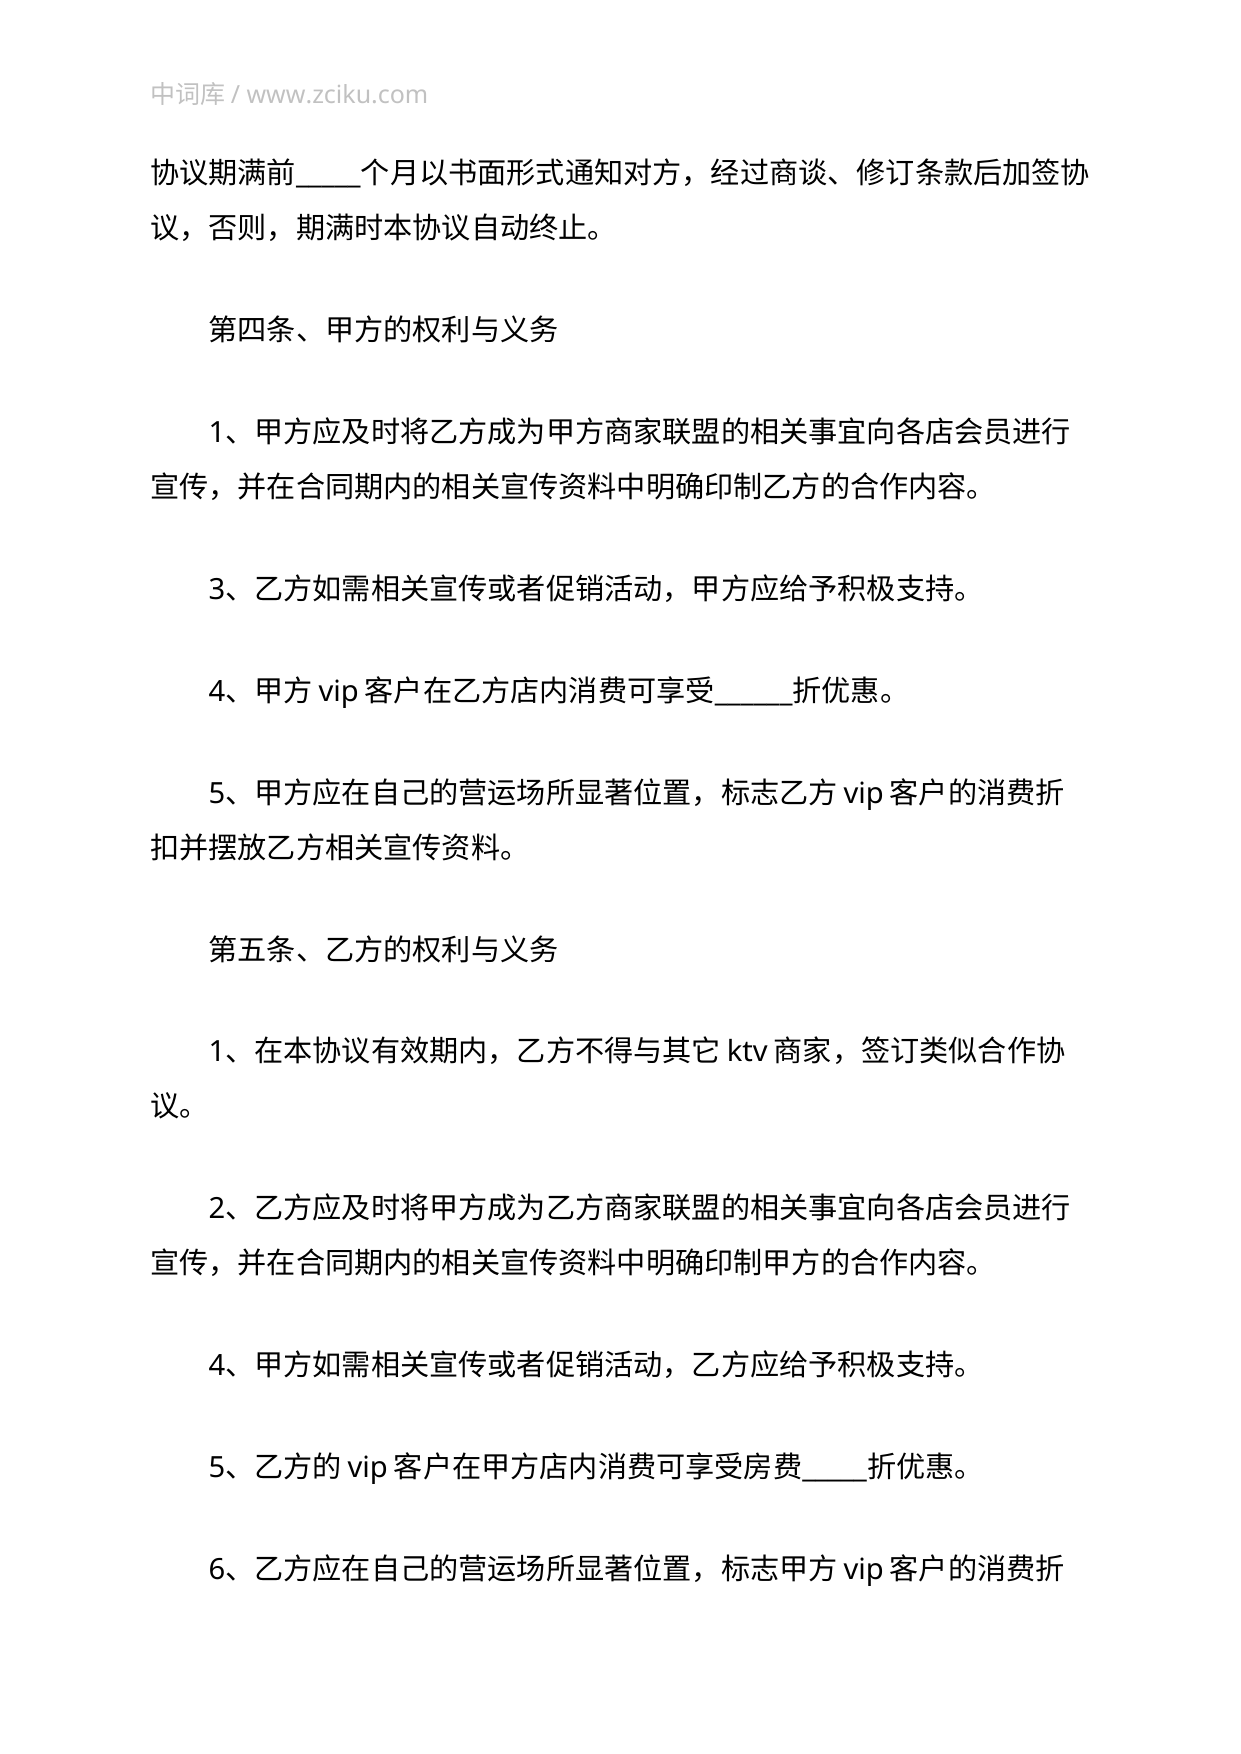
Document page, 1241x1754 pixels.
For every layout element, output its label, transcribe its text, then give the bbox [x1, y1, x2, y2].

text 5、乙方的vip客户在甲方店内消费可享受房费_____折优惠。 [150, 1443, 1090, 1486]
text 4、甲方vip客户在乙方店内消费可享受______折优惠。 [150, 667, 1090, 710]
text 4、甲方如需相关宣传或者促销活动，乙方应给予积极支持。 [150, 1341, 1090, 1384]
text 第四条、甲方的权利与义务 [150, 307, 1090, 349]
text 5、甲方应在自己的营运场所显著位置，标志乙方vip客户的消费折扣并摆放乙方相关宣传资料。 [150, 769, 1090, 867]
text 3、乙方如需相关宣传或者促销活动，甲方应给予积极支持。 [150, 565, 1090, 608]
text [150, 150, 1090, 247]
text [150, 1545, 1090, 1588]
text 1、在本协议有效期内，乙方不得与其它ktv商家，签订类似合作协议。 [150, 1028, 1090, 1125]
text 第五条、乙方的权利与义务 [150, 926, 1090, 968]
text 1、甲方应及时将乙方成为甲方商家联盟的相关事宜向各店会员进行宣传，并在合同期内的相关宣传资料中明确印制乙方的合作内容。 [150, 408, 1090, 506]
text 2、乙方应及时将甲方成为乙方商家联盟的相关事宜向各店会员进行宣传，并在合同期内的相关宣传资料中明确印制甲方的合作内容。 [150, 1184, 1090, 1282]
